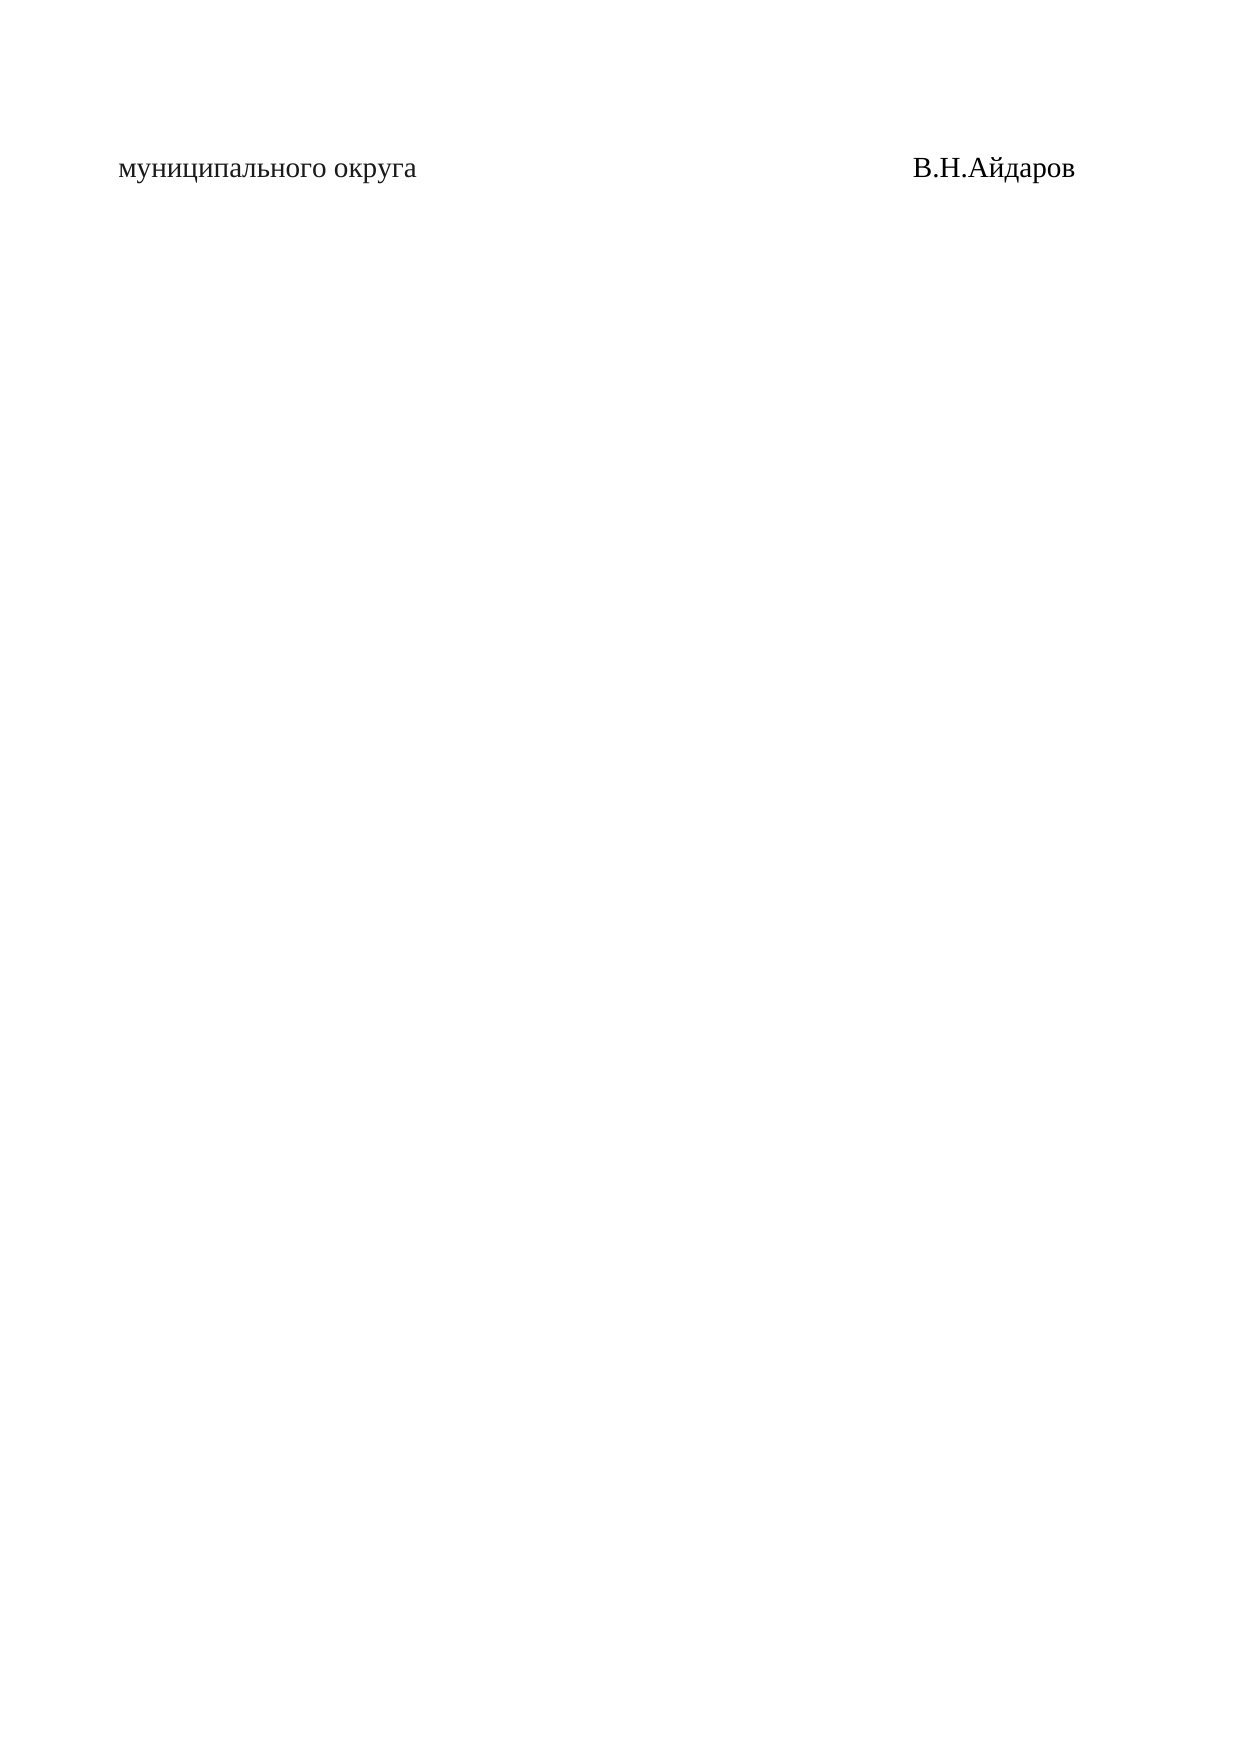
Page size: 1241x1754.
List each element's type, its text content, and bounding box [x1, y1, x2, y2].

text муниципального округа В.Н.Айдаров [118, 150, 1181, 183]
